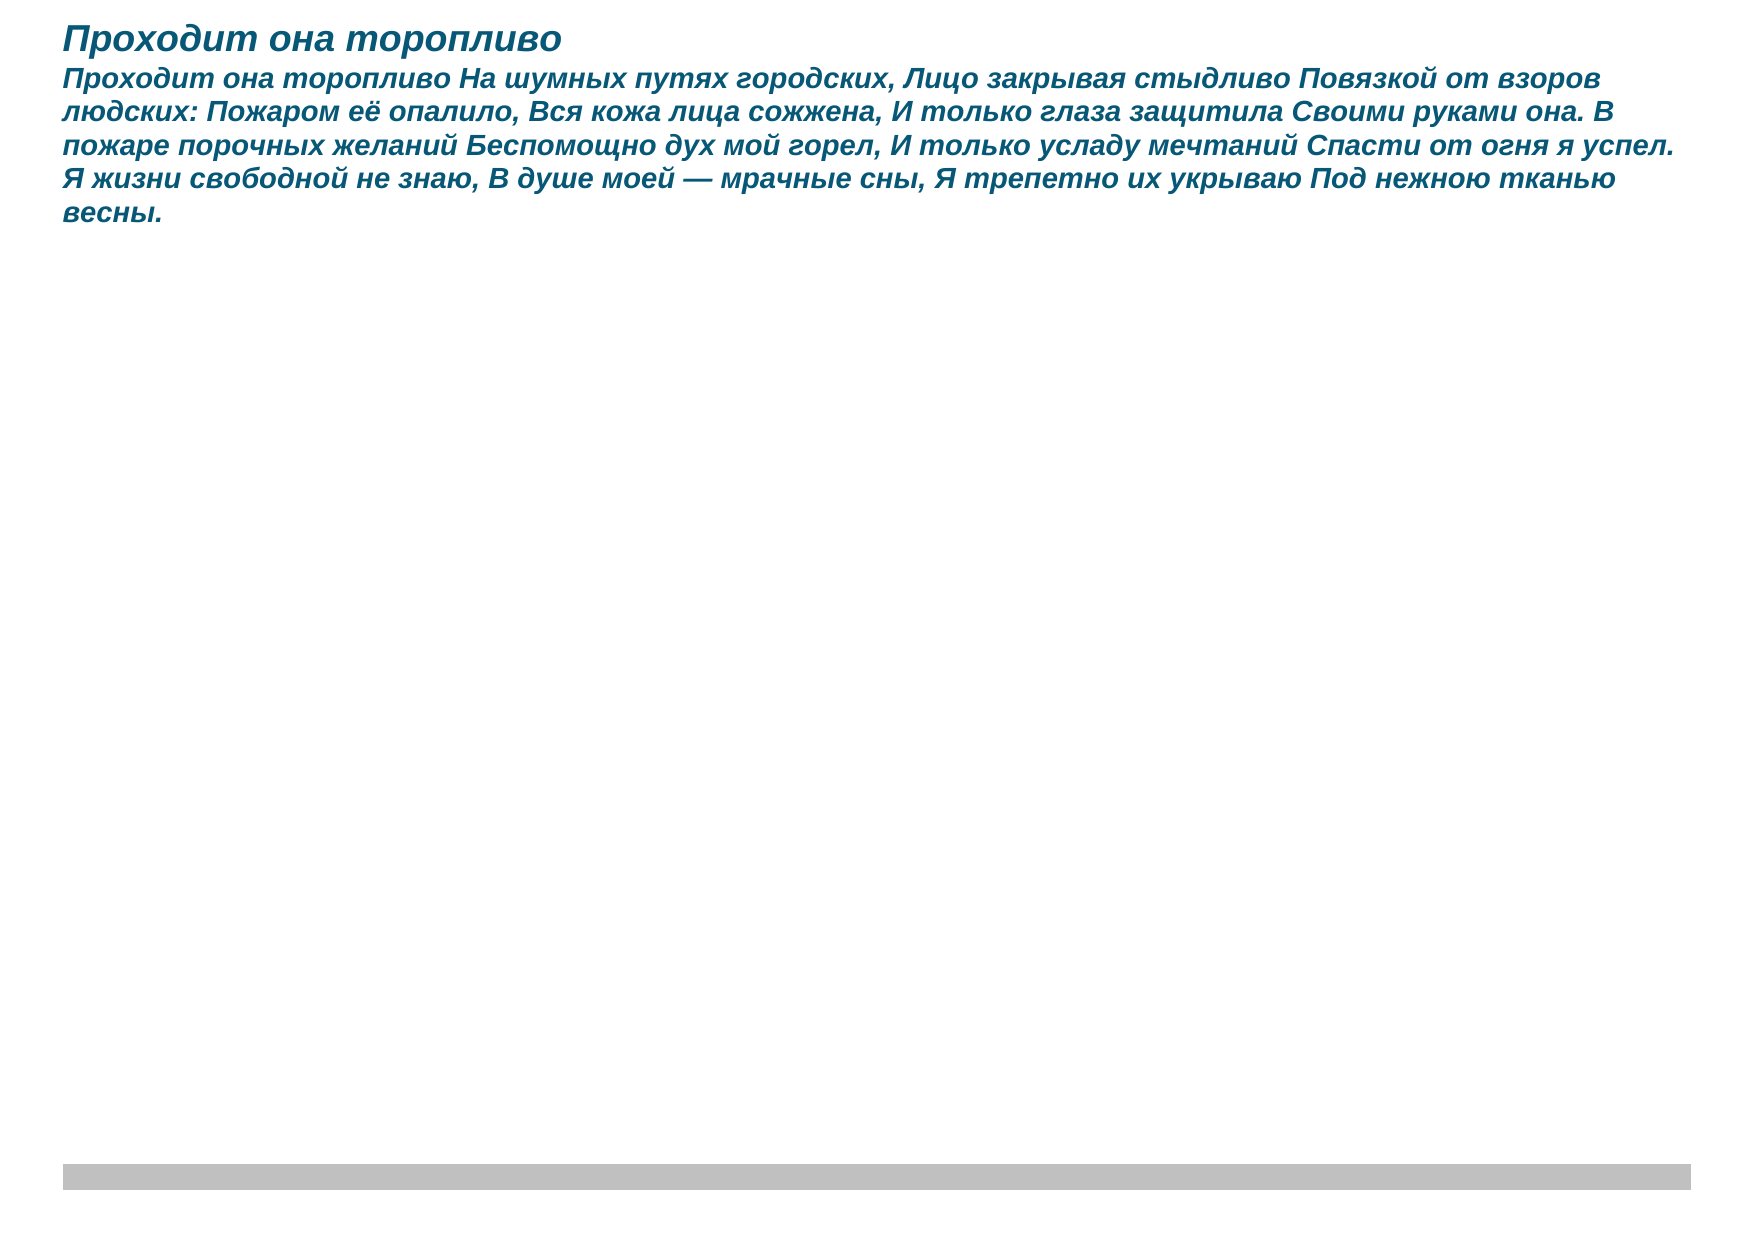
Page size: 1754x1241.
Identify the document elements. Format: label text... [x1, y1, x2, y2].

subtitle Проходит она торопливо [62, 17, 1691, 60]
text Проходит она торопливо [62, 61, 1691, 228]
